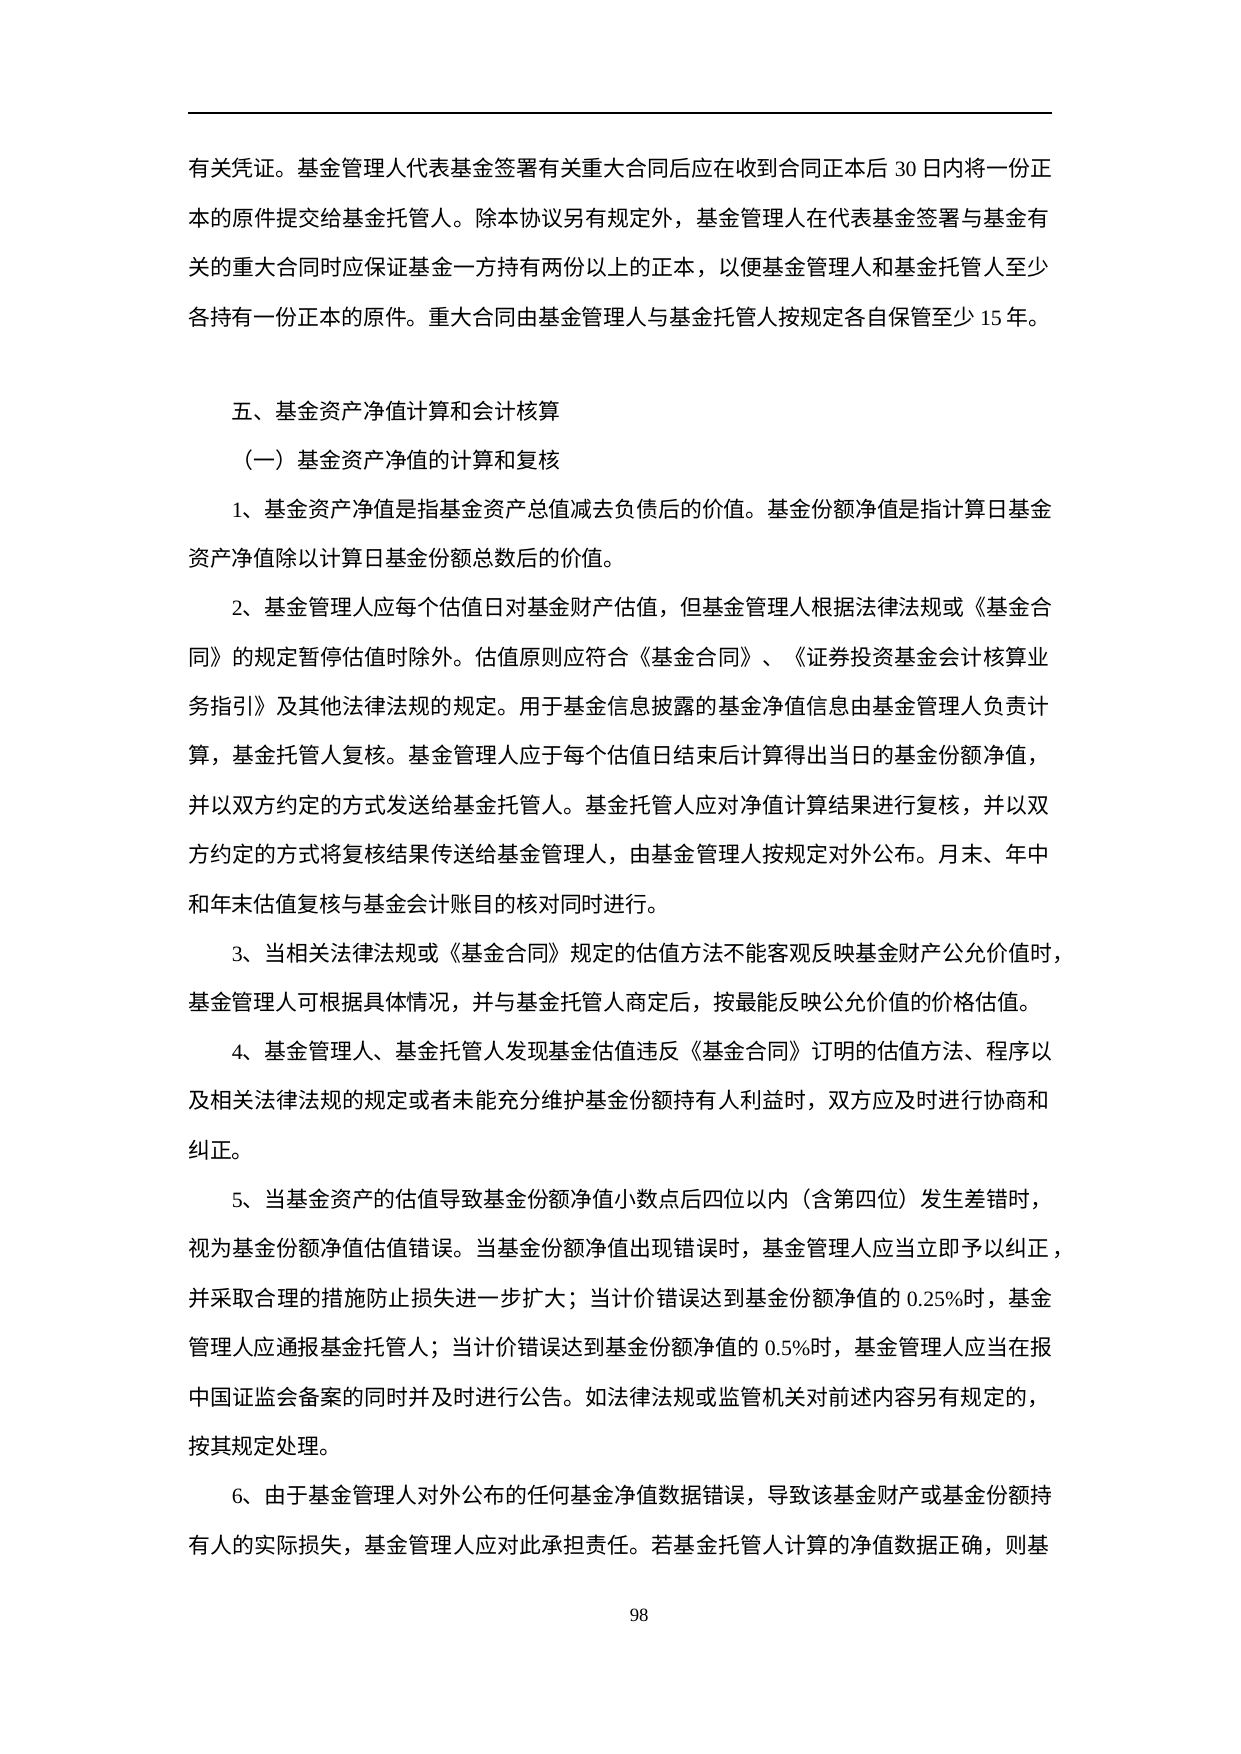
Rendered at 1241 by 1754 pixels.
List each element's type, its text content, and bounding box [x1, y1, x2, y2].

text 1、基金资产净值是指基金资产总值减去负债后的价值。基金份额净值是指计算日基金资产净值除以计算日基金份额总数后的价值。 [188, 491, 1052, 573]
text 3、当相关法律法规或《基金合同》规定的估值方法不能客观反映基金财产公允价值时，基金管理人可根据具体情况，并与基金托管人商定后，按最能反映公允价值的价格估值。 [188, 935, 1052, 1018]
text 五、基金资产净值计算和会计核算 [188, 393, 1052, 426]
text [188, 150, 1052, 332]
text 4、基金管理人、基金托管人发现基金估值违反《基金合同》订明的估值方法、程序以及相关法律法规的规定或者未能充分维护基金份额持有人利益时，双方应及时进行协商和纠正。 [188, 1033, 1052, 1165]
text 2、基金管理人应每个估值日对基金财产估值，但基金管理人根据法律法规或《基金合同》的规定暂停估值时除外。估值原则应符合《基金合同》、《证券投资基金会计核算业务指引》及其他法律法规的规定。用于基金信息披露的基金净值信息由基金管理人负责计算，基金托管人复核。基金管理人应于每个估值日结束后计算得出当日的基金份额净值，并以双方约定的方式发送给基金托管人。基金托管人应对净值计算结果进行复核，并以双方约定的方式将复核结果传送给基金管理人，由基金管理人按规定对外公布。月末、年中和年末估值复核与基金会计账目的核对同时进行。 [188, 589, 1052, 919]
text 5、当基金资产的估值导致基金份额净值小数点后四位以内（含第四位）发生差错时，视为基金份额净值估值错误。当基金份额净值出现错误时，基金管理人应当立即予以纠正，并采取合理的措施防止损失进一步扩大；当计价错误达到基金份额净值的0.25%时，基金管理人应通报基金托管人；当计价错误达到基金份额净值的0.5%时，基金管理人应当在报中国证监会备案的同时并及时进行公告。如法律法规或监管机关对前述内容另有规定的，按其规定处理。 [188, 1181, 1052, 1462]
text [188, 1477, 1052, 1560]
text （一）基金资产净值的计算和复核 [188, 442, 1052, 475]
